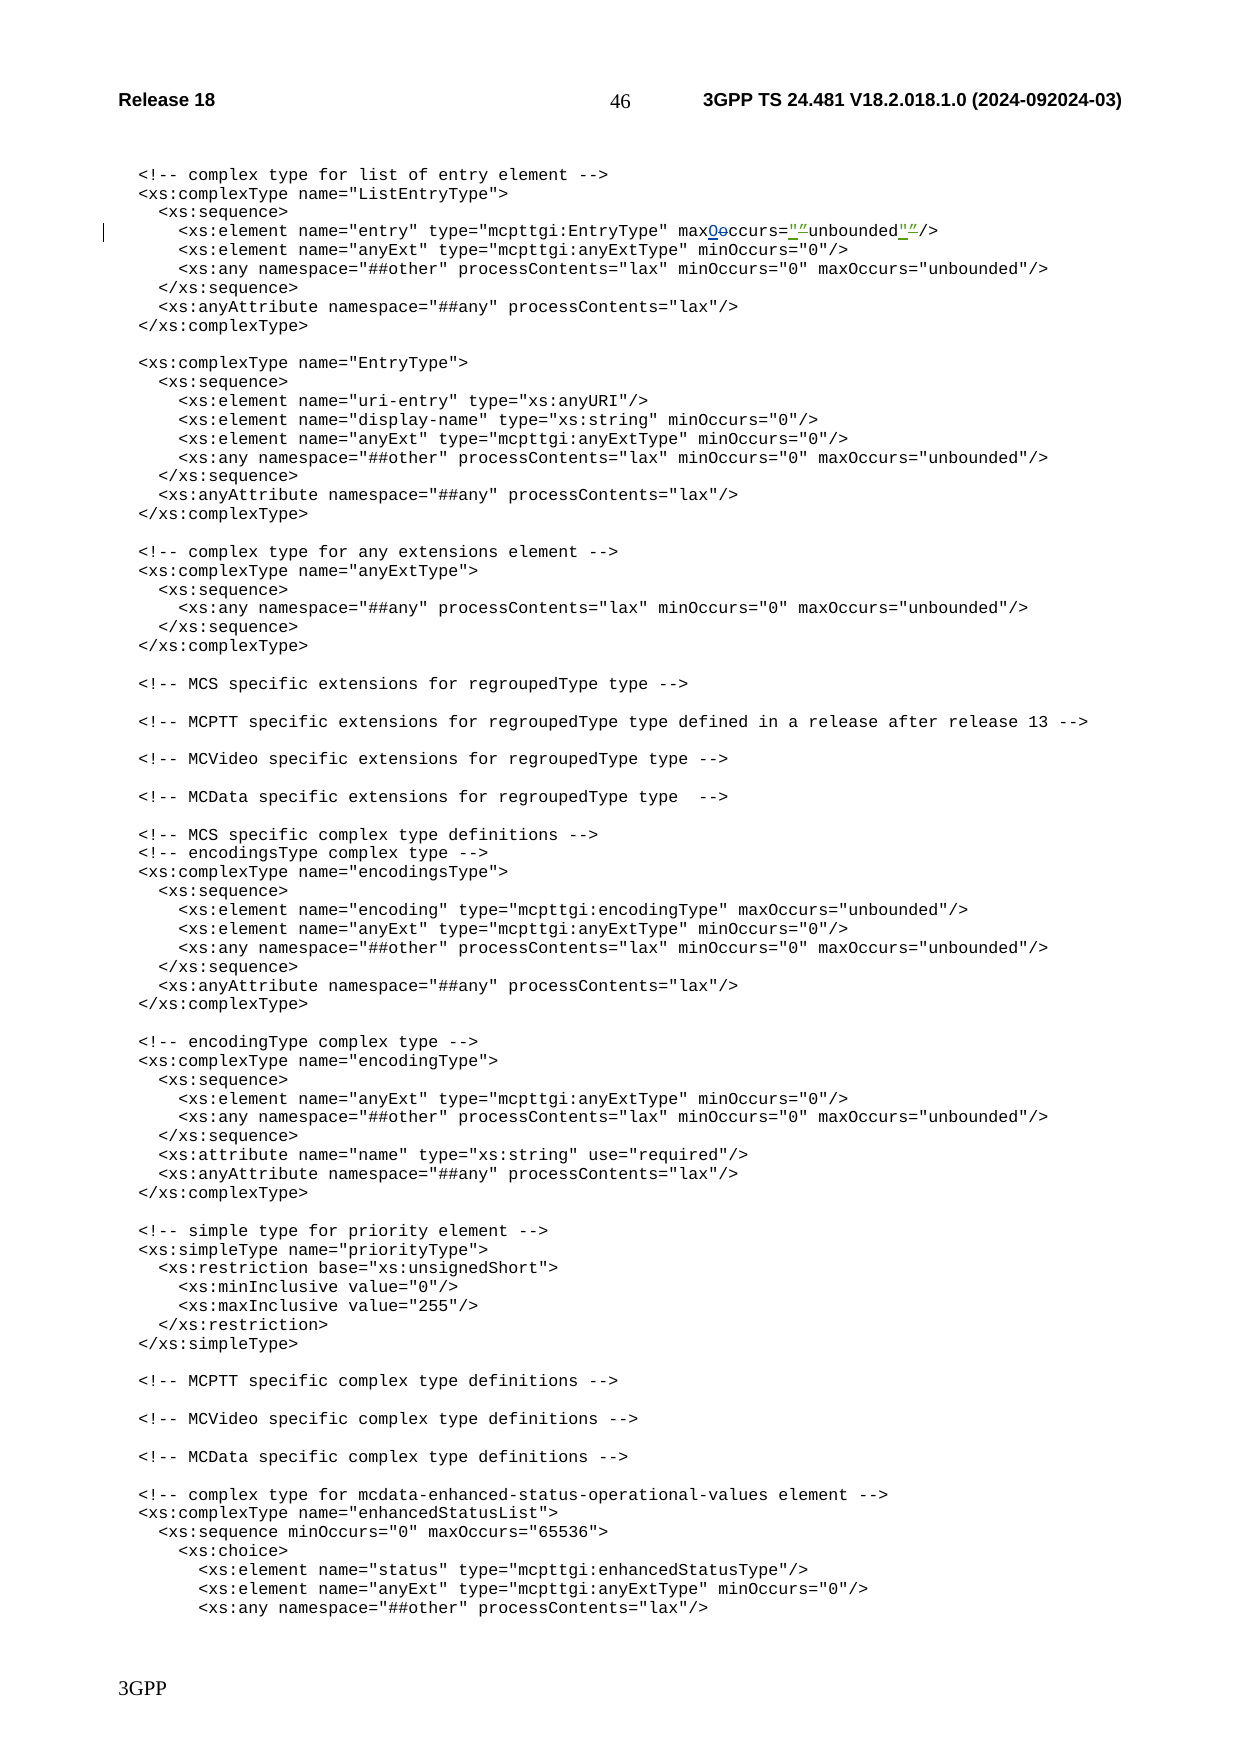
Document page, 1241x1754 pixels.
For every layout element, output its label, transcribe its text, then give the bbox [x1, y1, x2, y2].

text </xs:complexType> [118, 638, 1122, 657]
text </xs:sequence> [118, 279, 1122, 298]
text <xs:any namespace="##other" processContents="lax"/> [118, 1599, 1122, 1618]
text <xs:any namespace="##any" processContents="lax" minOccurs="0" maxOccurs="unbounded"/> [118, 600, 1122, 619]
text <xs:element name="anyExt" type="mcpttgi:anyExtType" minOccurs="0"/> [118, 921, 1122, 939]
text <xs:choice> [118, 1543, 1122, 1562]
text <!-- MCS specific complex type definitions --> [118, 826, 1122, 845]
text <xs:maxInclusive value="255"/> [118, 1298, 1122, 1316]
text <xs:sequence> [118, 883, 1122, 902]
text <xs:element name="status" type="mcpttgi:enhancedStatusType"/> [118, 1562, 1122, 1580]
text <xs:complexType name="EntryType"> [118, 355, 1122, 374]
text <!-- MCVideo specific complex type definitions --> [118, 1411, 1122, 1429]
text <xs:element name="anyExt" type="mcpttgi:anyExtType" minOccurs="0"/> [118, 1580, 1122, 1599]
text <xs:element name="uri-entry" type="xs:anyURI"/> [118, 393, 1122, 411]
text <!-- MCS specific extensions for regroupedType type --> [118, 675, 1122, 694]
text <!-- MCPTT specific extensions for regroupedType type defined in a release after release 13 --> [118, 713, 1122, 732]
text <xs:complexType name="encodingType"> [118, 1052, 1122, 1071]
text </xs:complexType> [118, 506, 1122, 524]
text </xs:sequence> [118, 619, 1122, 638]
text <xs:element name="entry" type="mcpttgi:EntryType" maxccurs=unbounded/> [118, 223, 1122, 242]
text <!-- encodingType complex type --> [118, 1034, 1122, 1052]
text <xs:complexType name="ListEntryType"> [118, 185, 1122, 204]
text <xs:anyAttribute namespace="##any" processContents="lax"/> [118, 487, 1122, 506]
text <xs:restriction base="xs:unsignedShort"> [118, 1260, 1122, 1279]
text </xs:restriction> [118, 1316, 1122, 1335]
text <xs:anyAttribute namespace="##any" processContents="lax"/> [118, 1166, 1122, 1184]
text <xs:sequence> [118, 1071, 1122, 1090]
text </xs:complexType> [118, 1184, 1122, 1203]
text <xs:element name="anyExt" type="mcpttgi:anyExtType" minOccurs="0"/> [118, 242, 1122, 261]
text <!-- MCData specific extensions for regroupedType type --> [118, 788, 1122, 807]
text </xs:complexType> [118, 996, 1122, 1015]
text <xs:any namespace="##other" processContents="lax" minOccurs="0" maxOccurs="unbounded"/> [118, 261, 1122, 279]
text <!-- simple type for priority element --> [118, 1222, 1122, 1241]
text <!-- MCData specific complex type definitions --> [118, 1448, 1122, 1467]
text <xs:sequence> [118, 204, 1122, 223]
text <xs:minInclusive value="0"/> [118, 1279, 1122, 1298]
text </xs:sequence> [118, 958, 1122, 977]
text <xs:sequence minOccurs="0" maxOccurs="65536"> [118, 1524, 1122, 1543]
text <xs:sequence> [118, 374, 1122, 393]
text <xs:element name="display-name" type="xs:string" minOccurs="0"/> [118, 411, 1122, 430]
text </xs:sequence> [118, 1128, 1122, 1147]
text <xs:element name="anyExt" type="mcpttgi:anyExtType" minOccurs="0"/> [118, 1090, 1122, 1109]
text <xs:complexType name="enhancedStatusList"> [118, 1505, 1122, 1524]
text <xs:any namespace="##other" processContents="lax" minOccurs="0" maxOccurs="unbounded"/> [118, 1109, 1122, 1128]
text <xs:attribute name="name" type="xs:string" use="required"/> [118, 1147, 1122, 1166]
text </xs:complexType> [118, 317, 1122, 336]
text <xs:simpleType name="priorityType"> [118, 1241, 1122, 1260]
text </xs:sequence> [118, 468, 1122, 487]
text <xs:anyAttribute namespace="##any" processContents="lax"/> [118, 298, 1122, 317]
text <xs:any namespace="##other" processContents="lax" minOccurs="0" maxOccurs="unbounded"/> [118, 449, 1122, 468]
text <!-- complex type for mcdata-enhanced-status-operational-values element --> [118, 1486, 1122, 1505]
text <xs:complexType name="anyExtType"> [118, 562, 1122, 581]
text <xs:element name="anyExt" type="mcpttgi:anyExtType" minOccurs="0"/> [118, 430, 1122, 449]
text <!-- encodingsType complex type --> [118, 845, 1122, 864]
text <xs:element name="encoding" type="mcpttgi:encodingType" maxOccurs="unbounded"/> [118, 902, 1122, 921]
text </xs:simpleType> [118, 1335, 1122, 1354]
text <xs:anyAttribute namespace="##any" processContents="lax"/> [118, 977, 1122, 996]
text <xs:any namespace="##other" processContents="lax" minOccurs="0" maxOccurs="unbounded"/> [118, 939, 1122, 958]
text <xs:complexType name="encodingsType"> [118, 864, 1122, 883]
text <xs:sequence> [118, 581, 1122, 600]
text <!-- complex type for list of entry element --> [118, 166, 1122, 185]
text <!-- MCPTT specific complex type definitions --> [118, 1373, 1122, 1392]
text <!-- complex type for any extensions element --> [118, 543, 1122, 562]
text <!-- MCVideo specific extensions for regroupedType type --> [118, 751, 1122, 770]
